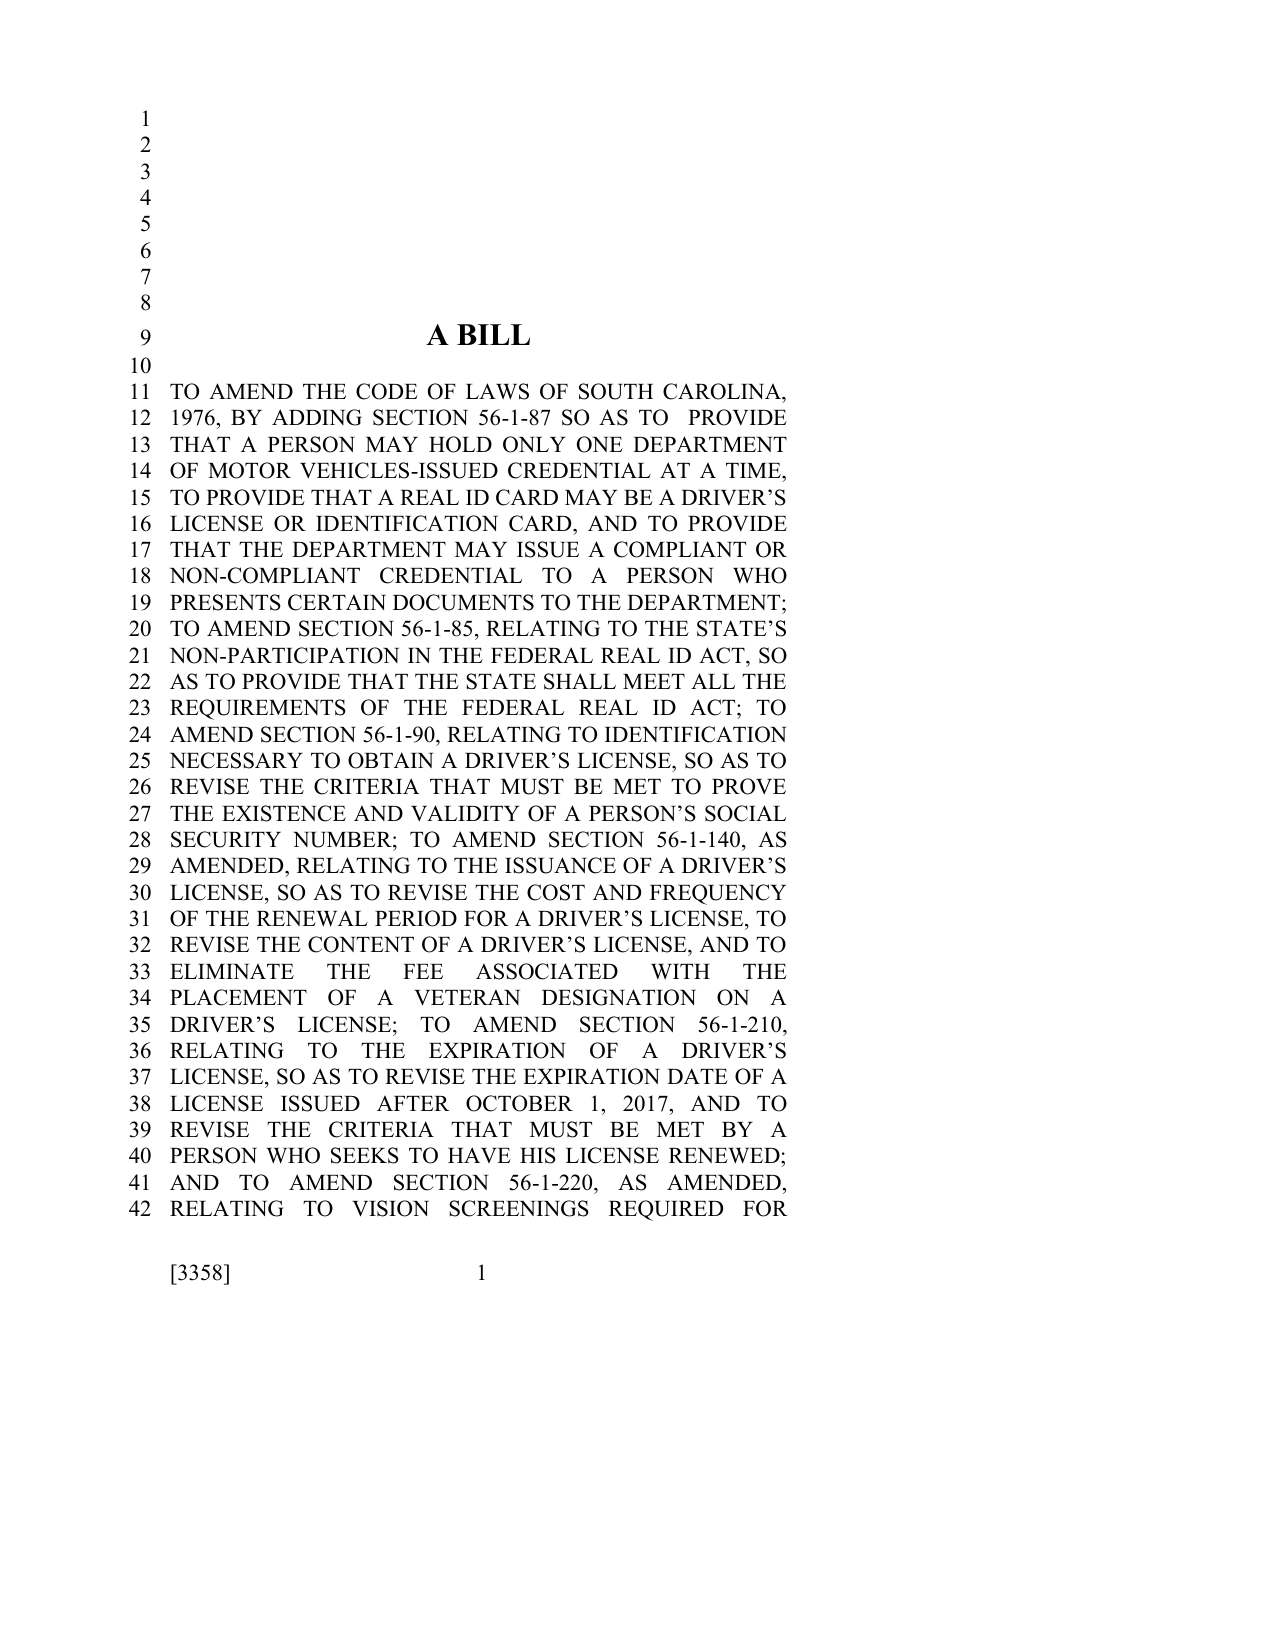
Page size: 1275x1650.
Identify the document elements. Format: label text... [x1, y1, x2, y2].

text A BILL [169, 316, 787, 352]
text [169, 378, 787, 1221]
